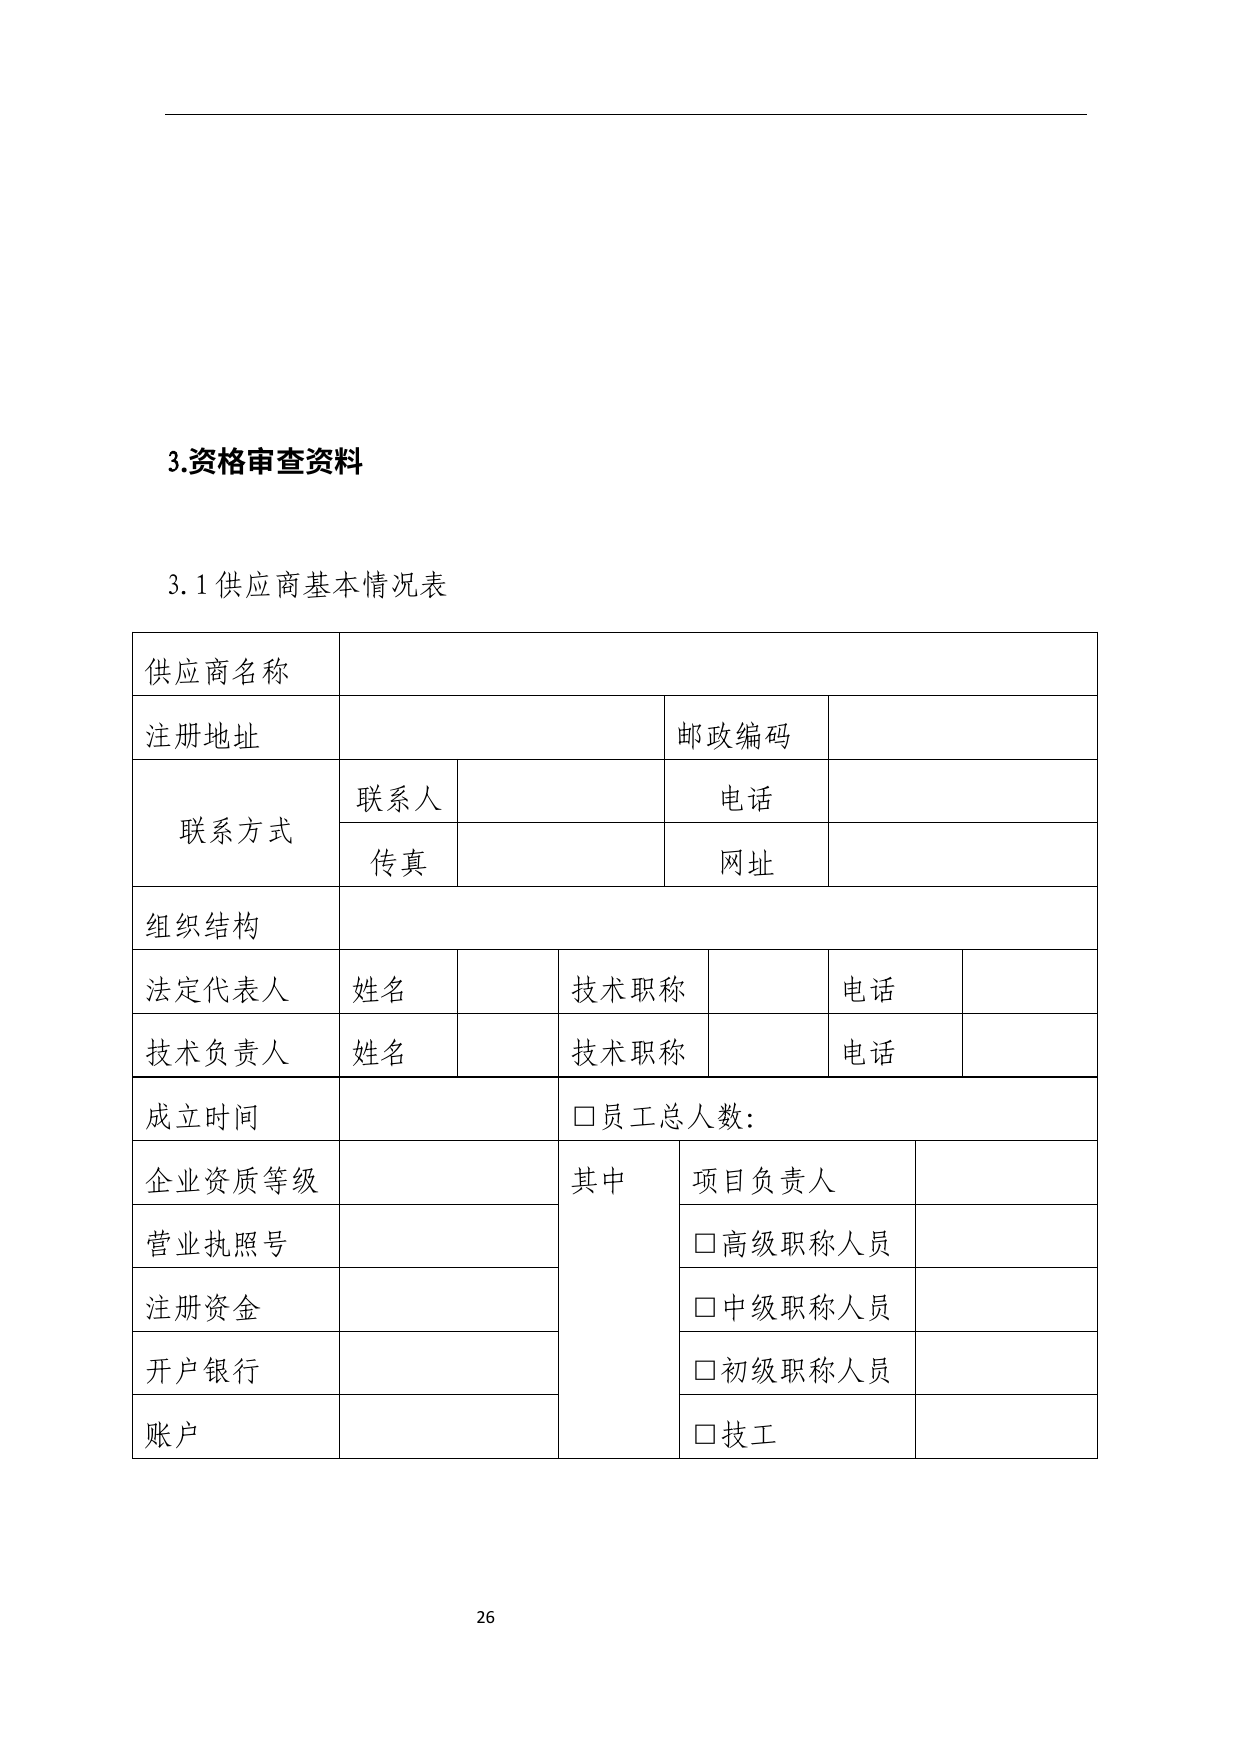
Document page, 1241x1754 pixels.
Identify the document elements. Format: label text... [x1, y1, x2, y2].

table_header 供应商名称 [133, 633, 339, 695]
table_cell 电话 [829, 1014, 962, 1076]
table_cell 联系方式 [133, 760, 339, 886]
table_cell 注册地址 [133, 696, 339, 759]
table_cell 账户 [133, 1395, 339, 1458]
table_cell [340, 1395, 558, 1458]
table_cell [916, 1141, 1097, 1203]
table_cell 姓名 [340, 1014, 457, 1076]
table_cell [829, 696, 1097, 759]
table_cell [340, 887, 1097, 949]
table_cell [829, 760, 1097, 822]
table_cell 网址 [665, 823, 828, 886]
table_cell 营业执照号 [133, 1205, 339, 1267]
table_cell 法定代表人 [133, 950, 339, 1013]
table_cell [916, 1332, 1097, 1394]
table_cell 成立时间 [133, 1078, 339, 1140]
table_cell 其中 [559, 1141, 679, 1458]
table_cell □中级职称人员 [680, 1268, 915, 1331]
table_cell [916, 1205, 1097, 1267]
table_cell 注册资金 [133, 1268, 339, 1331]
table_cell [829, 823, 1097, 886]
table_cell □员工总人数： [559, 1078, 1097, 1140]
table_cell 项目负责人 [680, 1141, 915, 1203]
table_cell [340, 1078, 558, 1140]
table_cell [458, 950, 558, 1013]
table_cell [340, 696, 664, 759]
table_cell [709, 950, 828, 1013]
table_cell [916, 1395, 1097, 1458]
table_cell □初级职称人员 [680, 1332, 915, 1394]
table_cell 电话 [829, 950, 962, 1013]
table_cell □高级职称人员 [680, 1205, 915, 1267]
table_cell 姓名 [340, 950, 457, 1013]
table_cell [709, 1014, 828, 1076]
table_cell [340, 1268, 558, 1331]
table_cell 开户银行 [133, 1332, 339, 1394]
table_cell 技术职称 [559, 950, 708, 1013]
table_cell 电话 [665, 760, 828, 822]
table_cell 技术职称 [559, 1014, 708, 1076]
table_cell [963, 950, 1097, 1013]
table_cell 组织结构 [133, 887, 339, 949]
table_cell [340, 1205, 558, 1267]
table_cell 企业资质等级 [133, 1141, 339, 1203]
table_cell [458, 823, 664, 886]
table_cell [458, 760, 664, 822]
table_cell [458, 1014, 558, 1076]
subtitle 3.资格审查资料 [165, 427, 1087, 492]
table_cell 技术负责人 [133, 1014, 339, 1076]
table_cell [916, 1268, 1097, 1331]
text 3.1供应商基本情况表 [165, 550, 1087, 615]
table_cell [340, 1332, 558, 1394]
table_cell [340, 1141, 558, 1203]
table_header [340, 633, 1097, 695]
table_cell 传真 [340, 823, 457, 886]
table_cell 邮政编码 [665, 696, 828, 759]
table_cell □技工 [680, 1395, 915, 1458]
table_cell 联系人 [340, 760, 457, 822]
table_cell [963, 1014, 1097, 1076]
